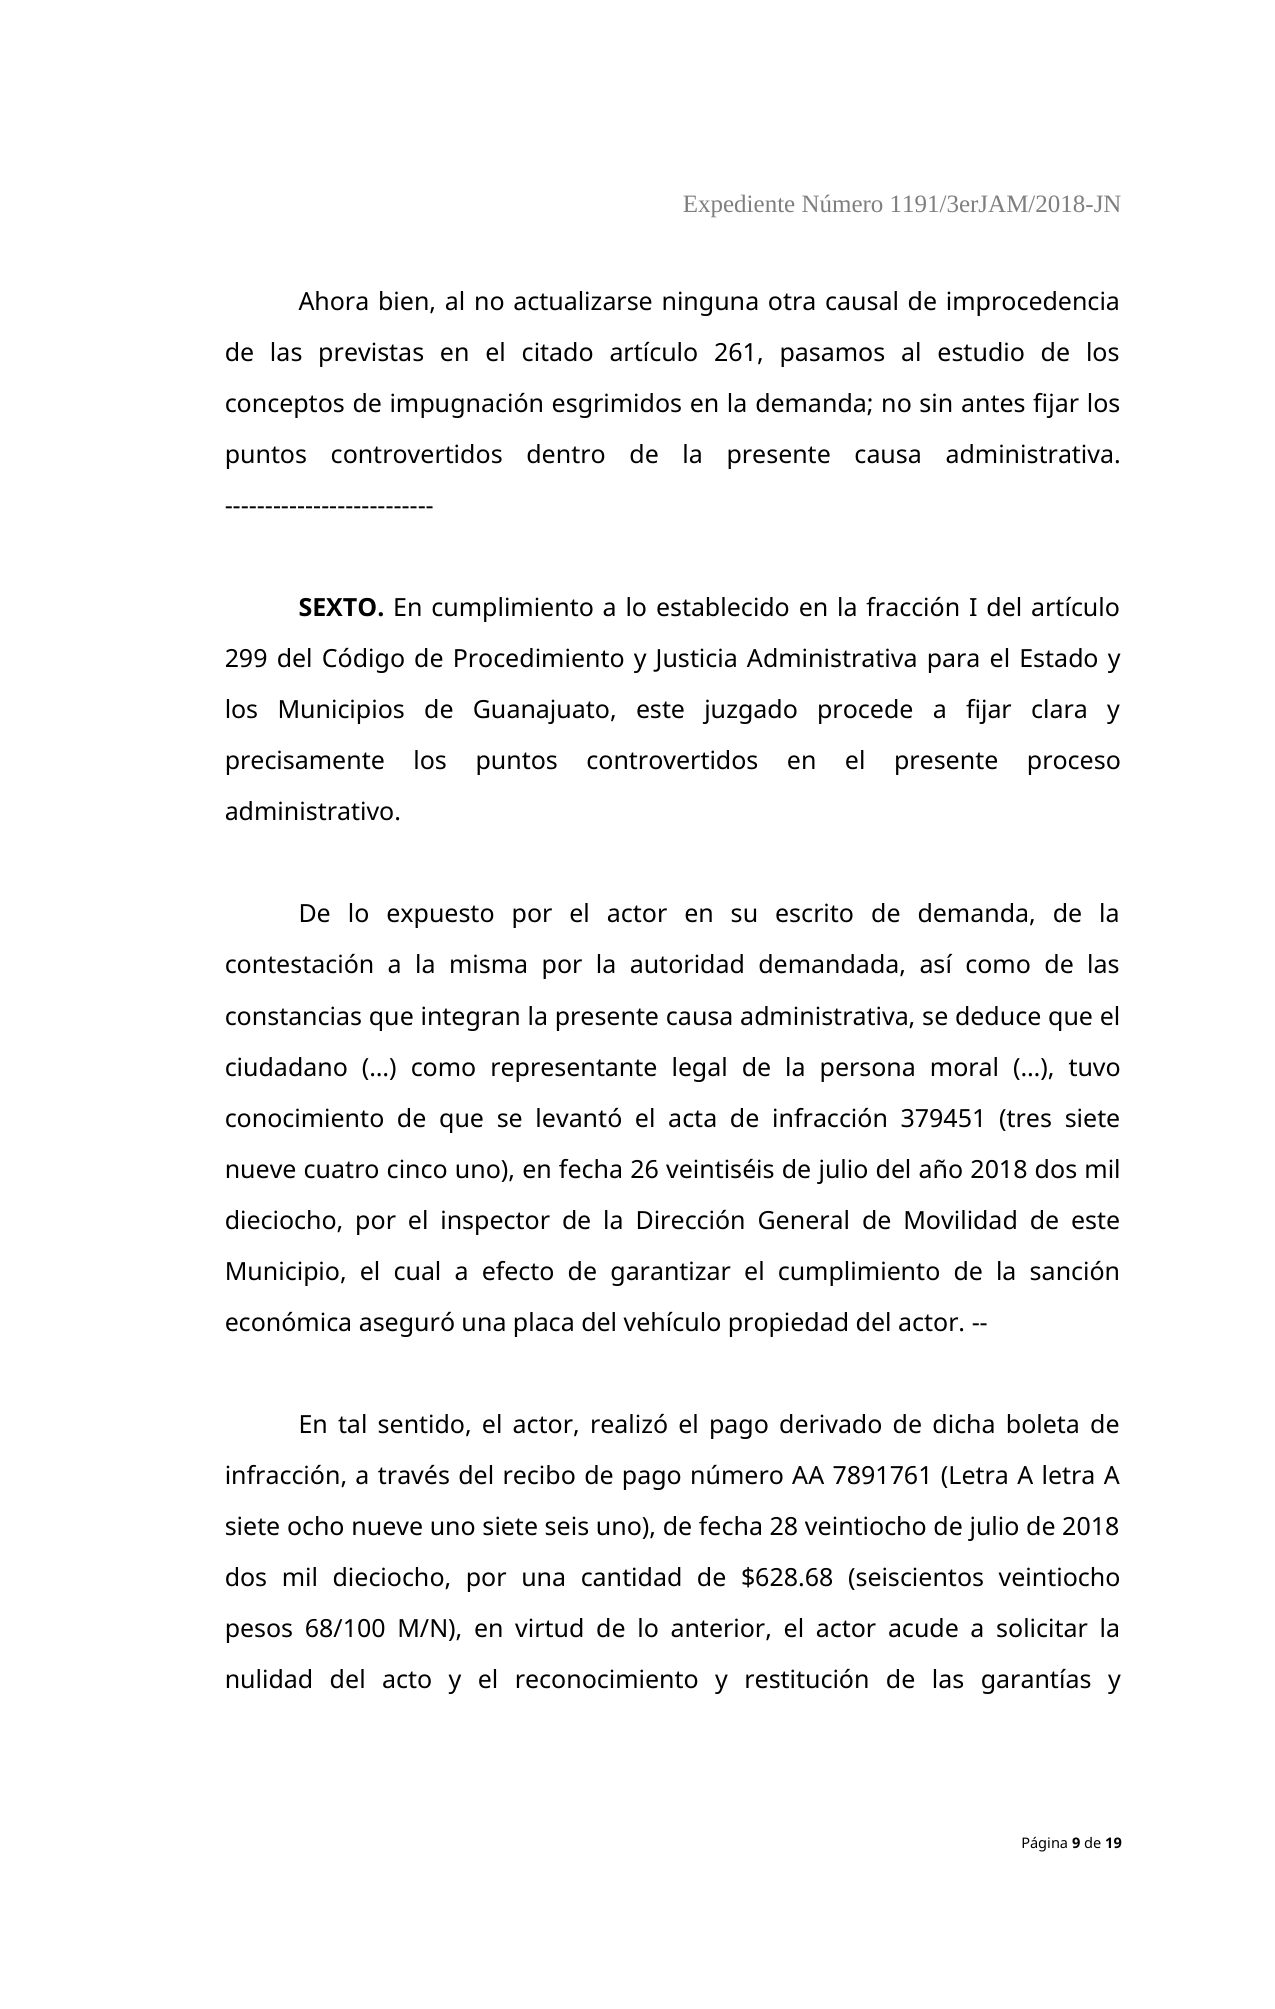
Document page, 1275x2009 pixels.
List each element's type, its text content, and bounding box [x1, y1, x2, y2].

text De lo expuesto por el actor en su escrito de demanda, de la contestación a la misma por la autoridad demandada, así como de las constancias que integran la presente causa administrativa, se deduce que el ciudadano (…) como representante legal de la persona moral (…), tuvo conocimiento de que se levantó el acta de infracción 379451 (tres siete nueve cuatro cinco uno), en fecha 26 veintiséis de julio del año 2018 dos mil dieciocho, por el inspector de la Dirección General de Movilidad de este Municipio, el cual a efecto de garantizar el cumplimiento de la sanción económica aseguró una placa del vehículo propiedad del actor. -- [224, 896, 1121, 1338]
text Ahora bien, al no actualizarse ninguna otra causal de improcedencia de las previstas en el citado artículo 261, pasamos al estudio de los conceptos de impugnación esgrimidos en la demanda; no sin antes fijar los puntos controvertidos dentro de la presente causa administrativa. -------------------------- [224, 283, 1121, 522]
text SEXTO. En cumplimiento a lo establecido en la fracción I del artículo 299 del Código de Procedimiento y Justicia Administrativa para el Estado y los Municipios de Guanajuato, este juzgado procede a fijar clara y precisamente los puntos controvertidos en el presente proceso administrativo. [224, 590, 1121, 828]
